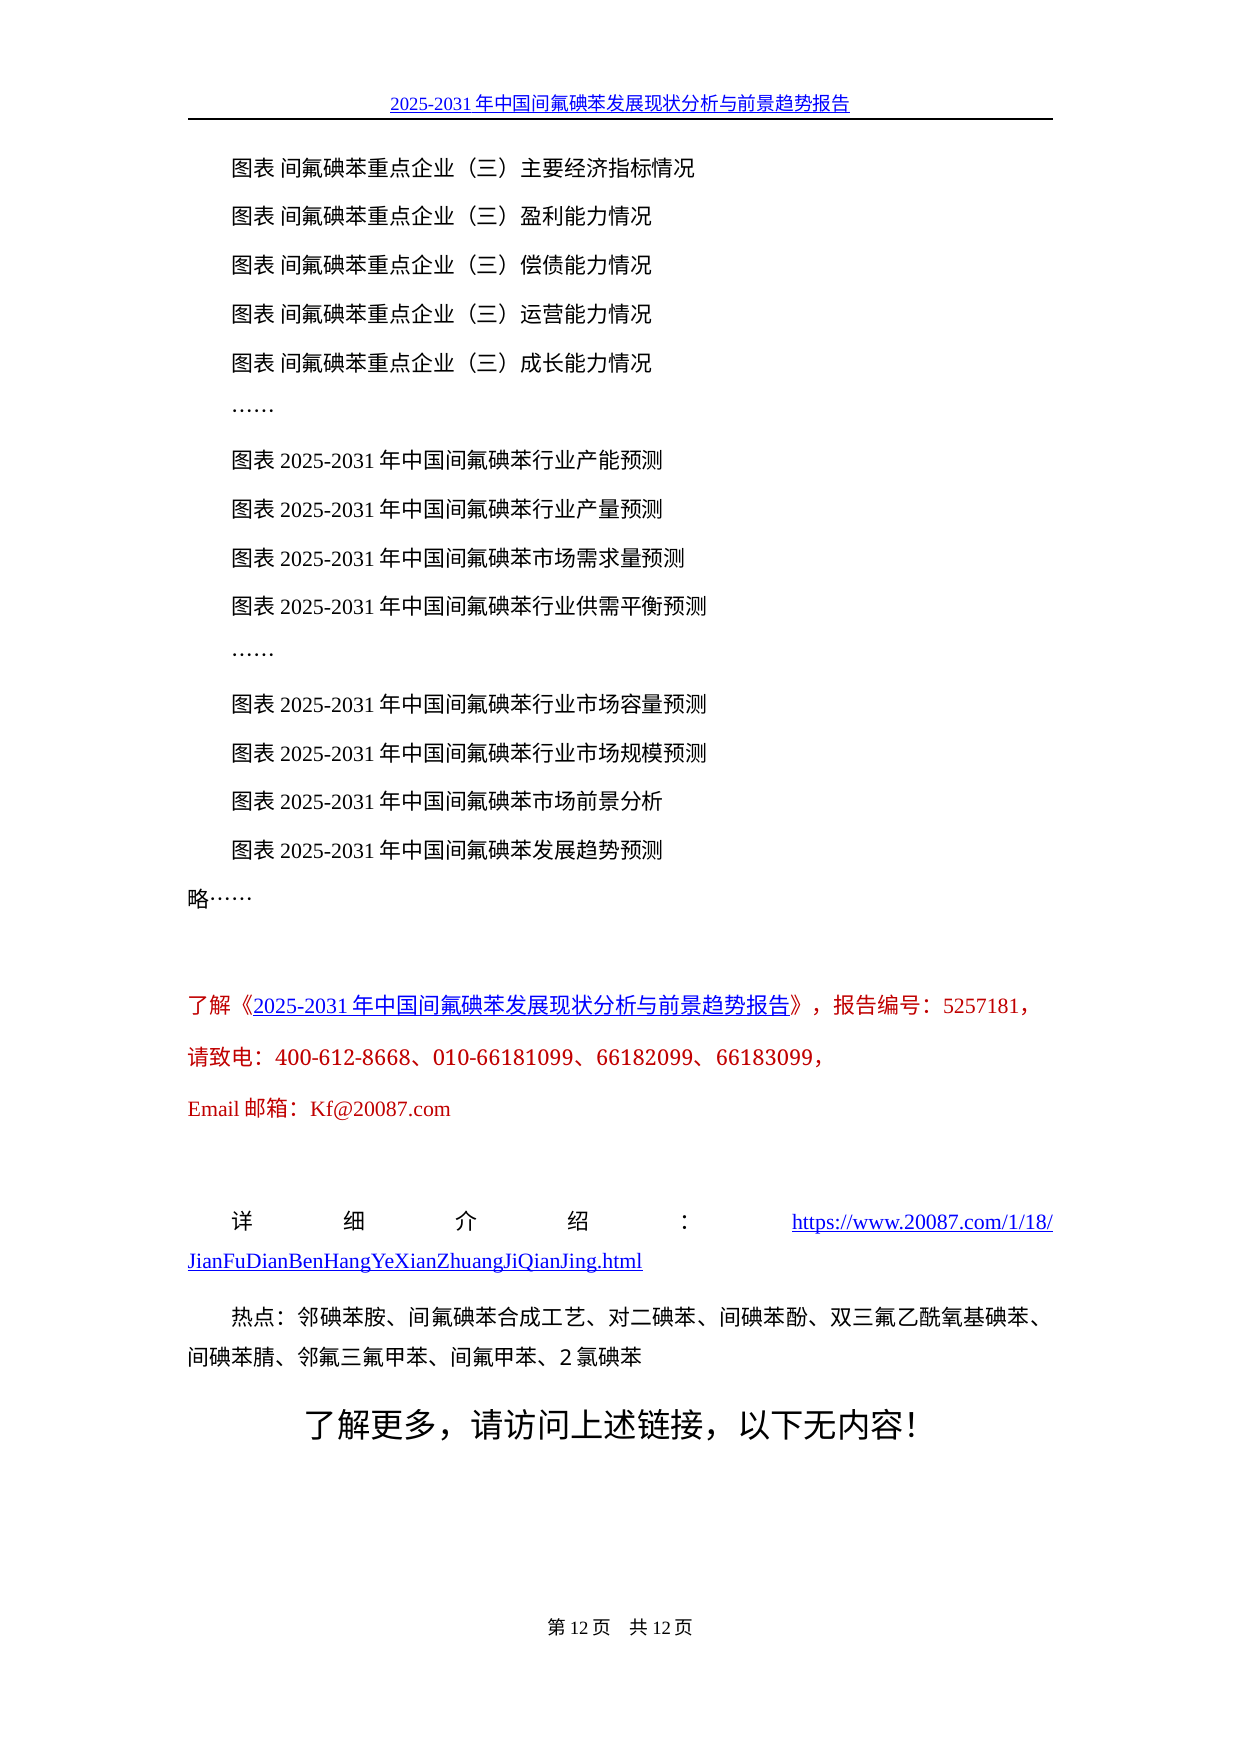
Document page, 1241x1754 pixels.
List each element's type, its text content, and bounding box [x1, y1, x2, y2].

text 热点：邻碘苯胺、间氟碘苯合成工艺、对二碘苯、间碘苯酚、双三氟乙酰氧基碘苯、间碘苯腈、邻氟三氟甲苯、间氟甲苯、2氯碘苯 [187, 1299, 1053, 1373]
title 了解更多，请访问上述链接，以下无内容！ [187, 1390, 1053, 1455]
text 请致电：400-612-8668、010-66181099、66182099、66183099， [187, 1039, 1053, 1072]
text 详细介绍：https://www.20087.com/1/18/JianFuDianBenHangYeXianZhuangJiQianJing.html [187, 1204, 1053, 1277]
text Email邮箱：Kf@20087.com [187, 1091, 1053, 1123]
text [187, 150, 1053, 914]
text 了解《2025-2031年中国间氟碘苯发展现状分析与前景趋势报告》，报告编号：5257181， [187, 988, 1053, 1020]
